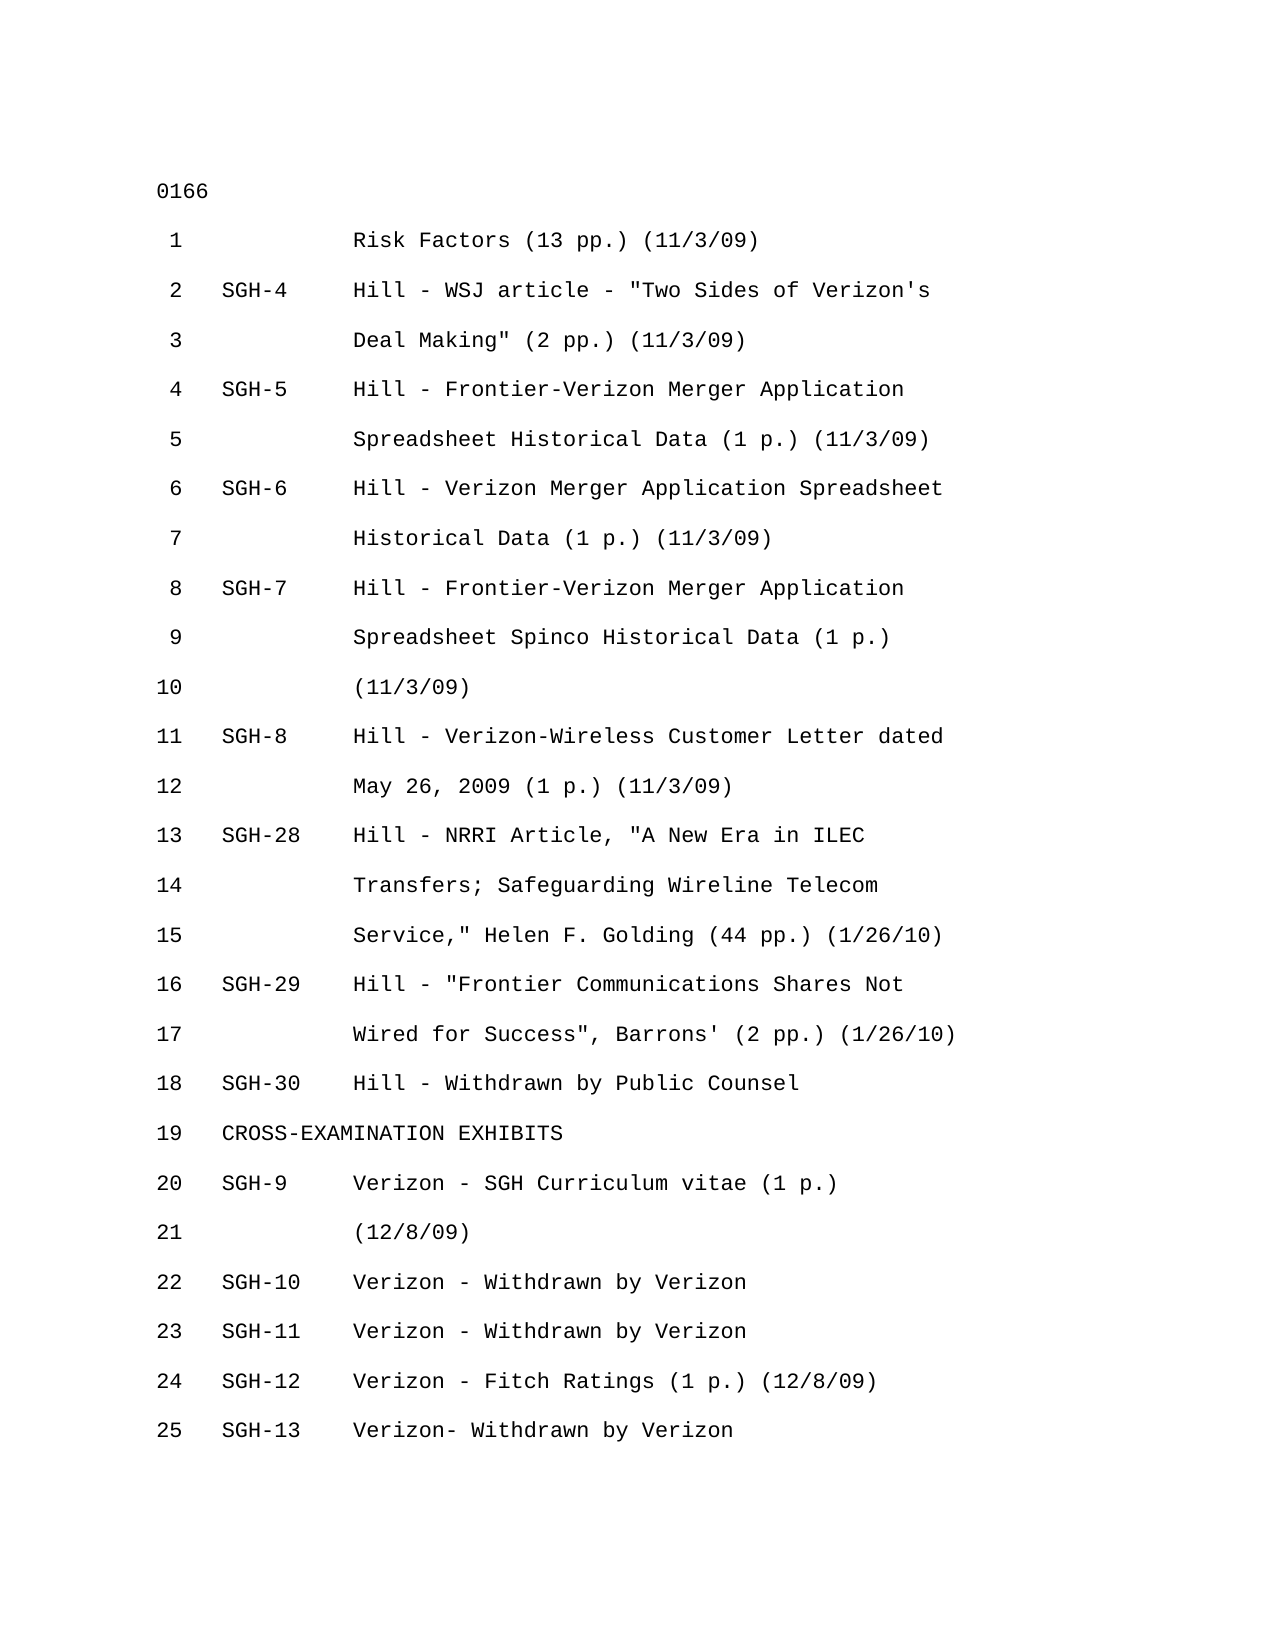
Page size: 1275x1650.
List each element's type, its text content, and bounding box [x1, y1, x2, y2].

text 8 SGH-7 Hill - Frontier-Verizon Merger Application [156, 577, 1119, 601]
text 9 Spreadsheet Spinco Historical Data (1 p.) [156, 626, 1119, 651]
text 5 Spreadsheet Historical Data (1 p.) (11/3/09) [156, 428, 1119, 453]
text 21 (12/8/09) [156, 1221, 1119, 1246]
text 25 SGH-13 Verizon- Withdrawn by Verizon [156, 1419, 1119, 1444]
text 10 (11/3/09) [156, 676, 1119, 701]
text 18 SGH-30 Hill - Withdrawn by Public Counsel [156, 1072, 1119, 1097]
text 22 SGH-10 Verizon - Withdrawn by Verizon [156, 1271, 1119, 1296]
text 3 Deal Making" (2 pp.) (11/3/09) [156, 329, 1119, 353]
text 23 SGH-11 Verizon - Withdrawn by Verizon [156, 1320, 1119, 1345]
text 11 SGH-8 Hill - Verizon-Wireless Customer Letter dated [156, 725, 1119, 750]
text 15 Service," Helen F. Golding (44 pp.) (1/26/10) [156, 924, 1119, 948]
text 4 SGH-5 Hill - Frontier-Verizon Merger Application [156, 378, 1119, 403]
text 17 Wired for Success", Barrons' (2 pp.) (1/26/10) [156, 1023, 1119, 1048]
text 19 CROSS-EXAMINATION EXHIBITS [156, 1122, 1119, 1147]
text 16 SGH-29 Hill - "Frontier Communications Shares Not [156, 973, 1119, 998]
text 12 May 26, 2009 (1 p.) (11/3/09) [156, 775, 1119, 800]
text 6 SGH-6 Hill - Verizon Merger Application Spreadsheet [156, 477, 1119, 502]
text 1 Risk Factors (13 pp.) (11/3/09) [156, 229, 1119, 254]
text 2 SGH-4 Hill - WSJ article - "Two Sides of Verizon's [156, 279, 1119, 304]
text 7 Historical Data (1 p.) (11/3/09) [156, 527, 1119, 552]
text 13 SGH-28 Hill - NRRI Article, "A New Era in ILEC [156, 824, 1119, 849]
text 14 Transfers; Safeguarding Wireline Telecom [156, 874, 1119, 899]
text 20 SGH-9 Verizon - SGH Curriculum vitae (1 p.) [156, 1172, 1119, 1196]
text 0166 [156, 180, 1119, 205]
text 24 SGH-12 Verizon - Fitch Ratings (1 p.) (12/8/09) [156, 1370, 1119, 1395]
